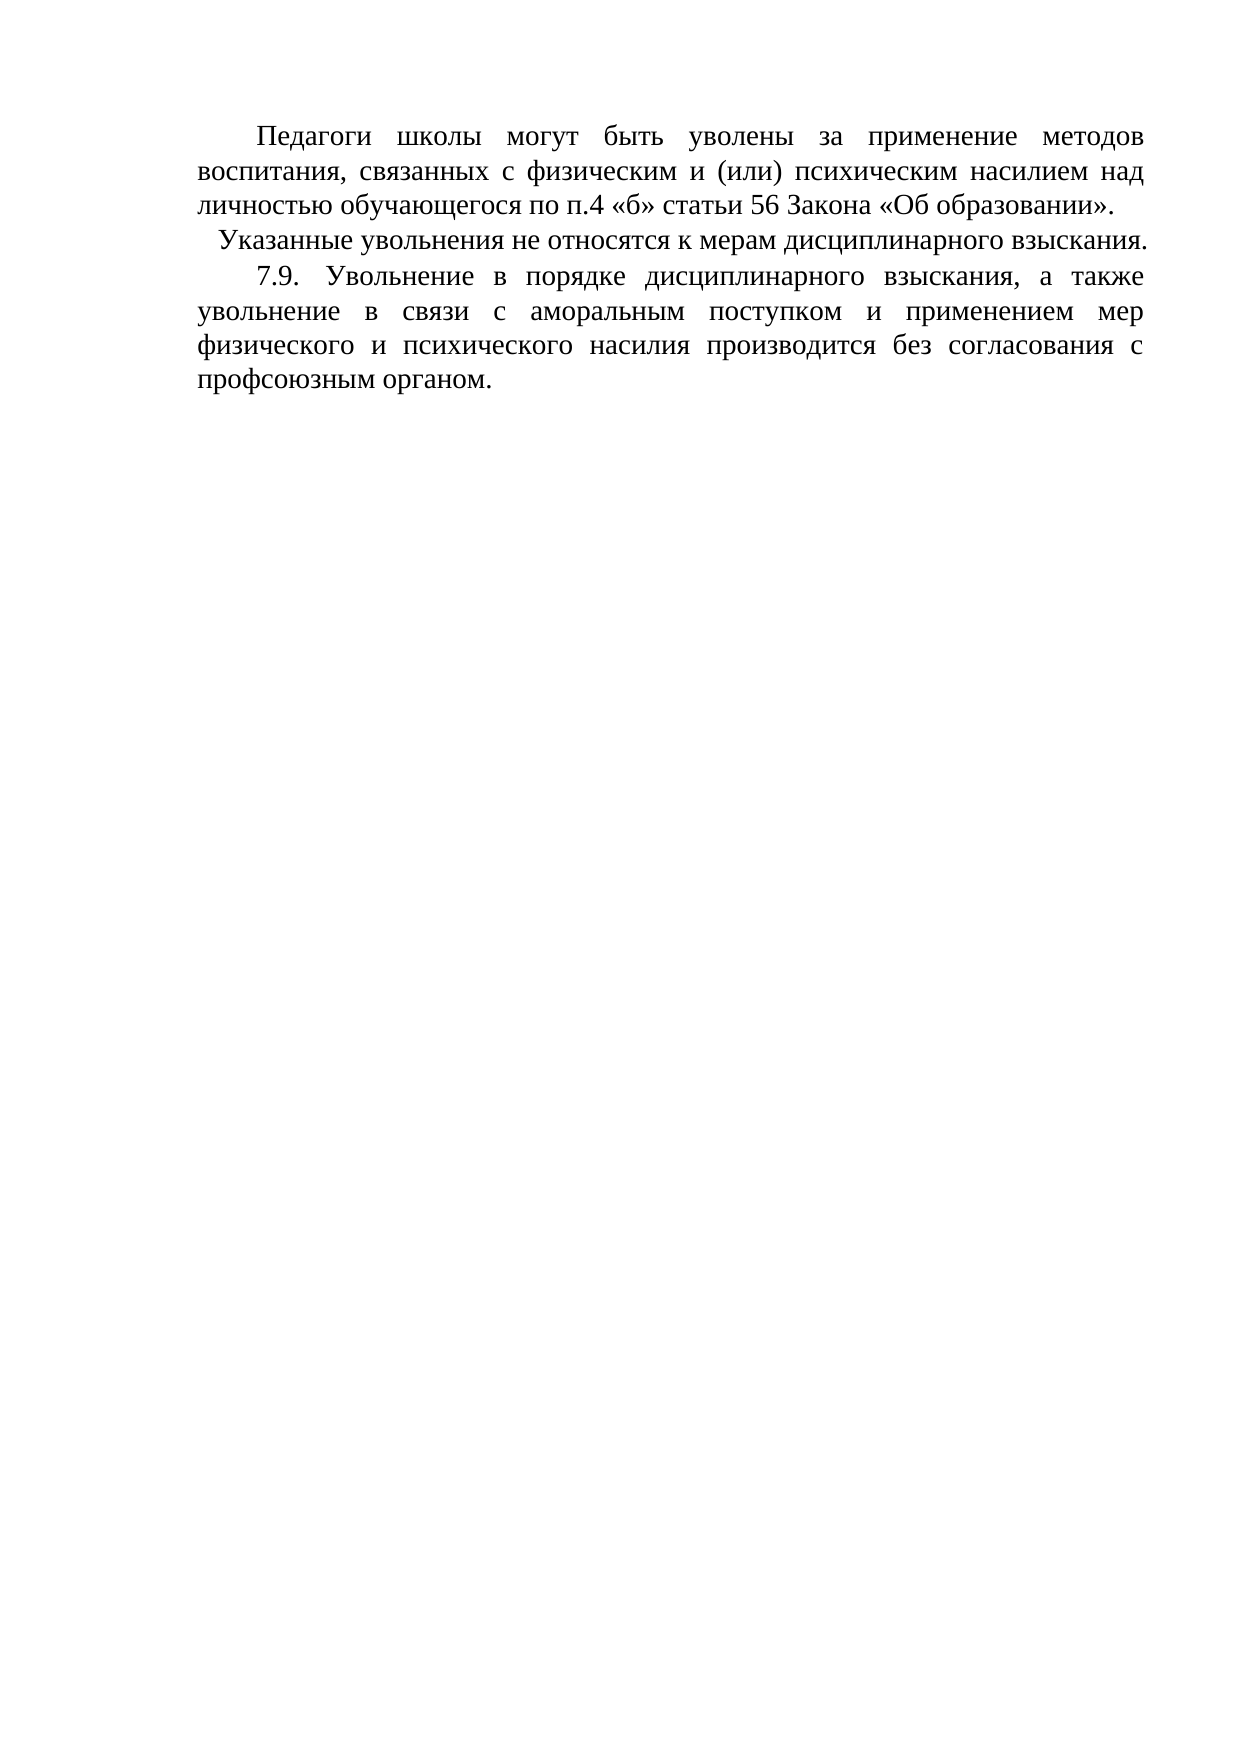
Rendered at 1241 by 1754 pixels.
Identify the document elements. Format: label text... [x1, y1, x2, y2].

list Увольнение в порядке дисциплинарного взыскания, а также увольнение в связи с аморальным поступком и применением мер физического и психического насилия производится без согласования с профсоюзным органом. [197, 258, 1145, 395]
text Педагоги школы могут быть уволены за применение методов воспитания, связанных с физическим и (или) психическим насилием над личностью обучающегося по п.4 «б» статьи 56 Закона «Об образовании». [197, 118, 1145, 221]
text Указанные увольнения не относятся к мерам дисциплинарного взыскания. [214, 222, 1152, 256]
